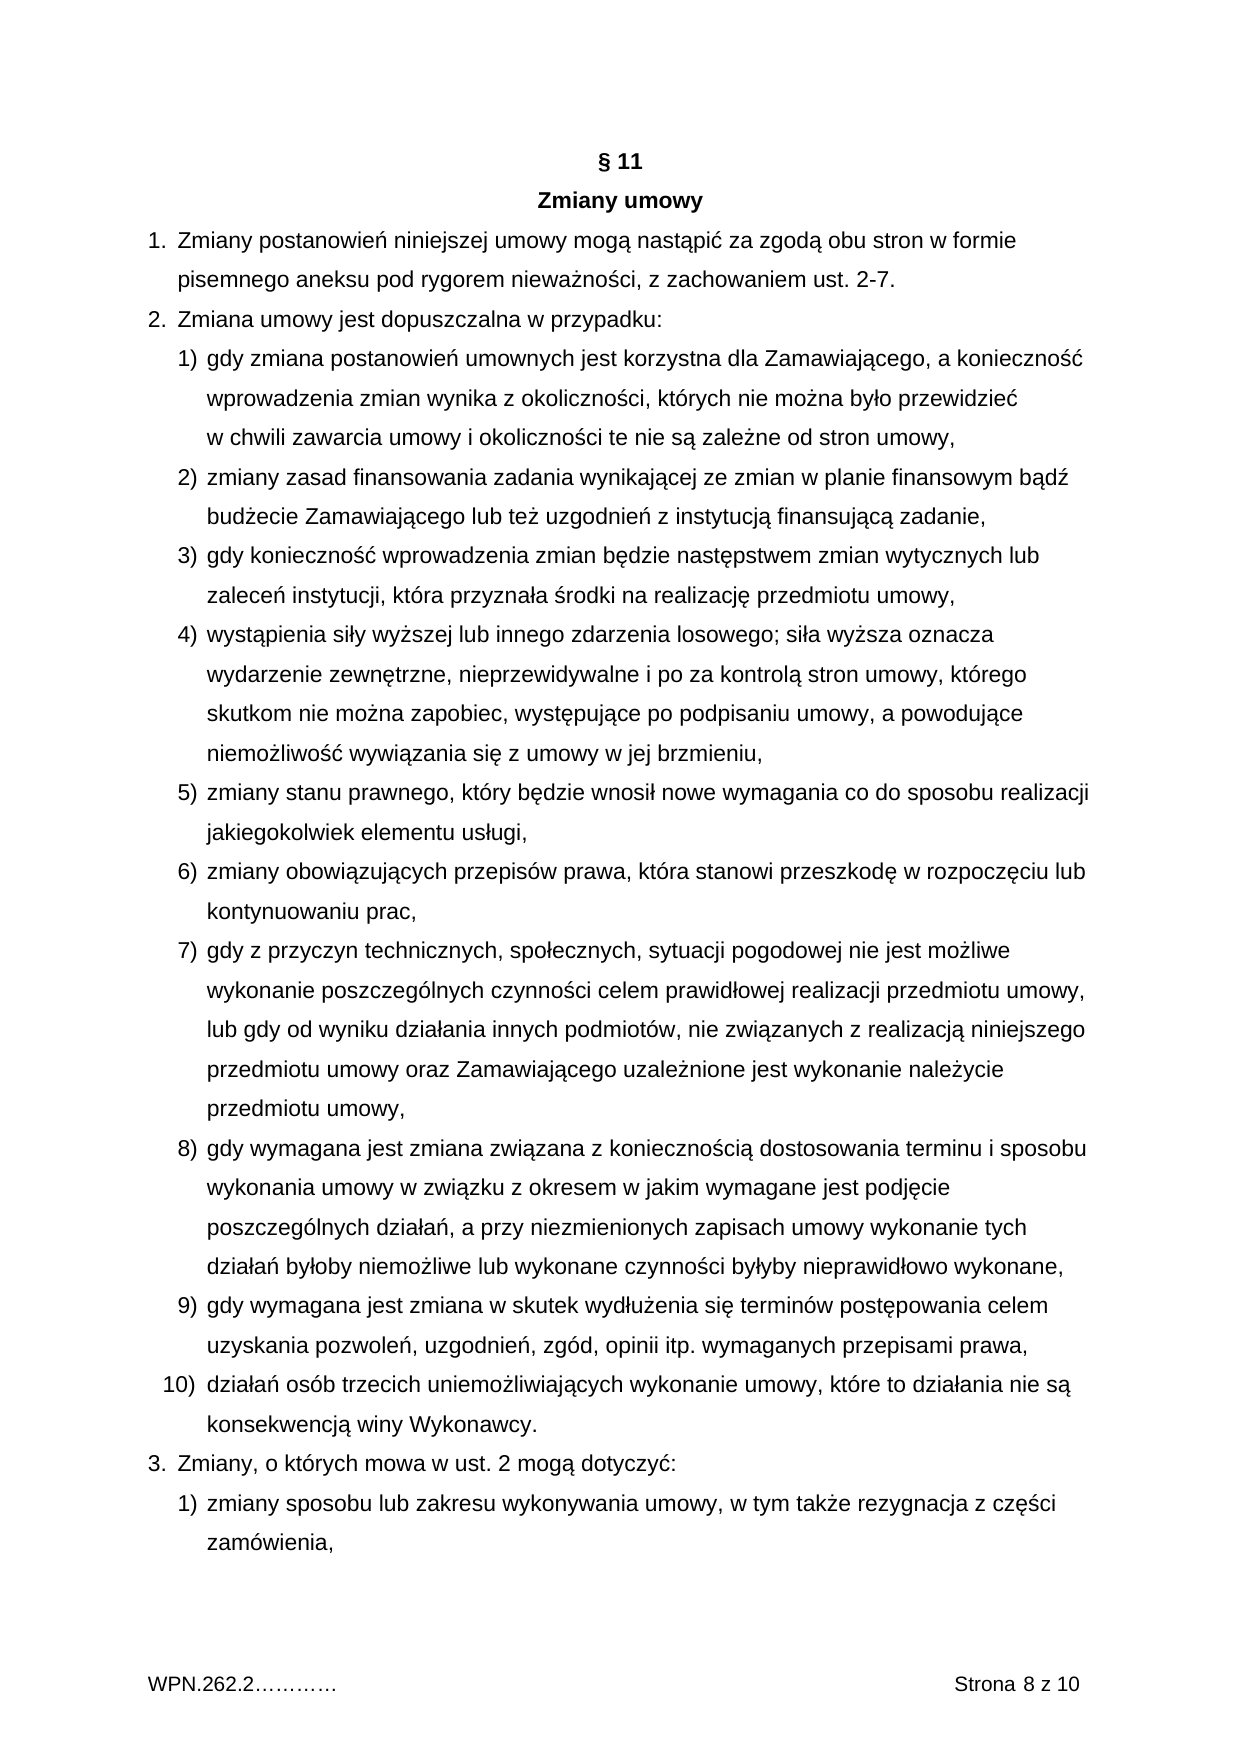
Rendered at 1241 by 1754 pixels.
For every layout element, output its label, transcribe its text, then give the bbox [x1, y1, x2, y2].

text § 11 [148, 148, 1093, 174]
list Zmiany, o których mowa w ust. 2 mogą dotyczyć: [148, 1450, 1093, 1477]
list zmiany stanu prawnego, który będzie wnosił nowe wymagania co do sposobu realizacji jakiegokolwiek elementu usługi, [177, 779, 1093, 845]
list gdy konieczność wprowadzenia zmian będzie następstwem zmian wytycznych lub zaleceń instytucji, która przyznała środki na realizację przedmiotu umowy, [177, 542, 1093, 608]
list wystąpienia siły wyższej lub innego zdarzenia losowego; siła wyższa oznacza wydarzenie zewnętrzne, nieprzewidywalne i po za kontrolą stron umowy, którego skutkom nie można zapobiec, występujące po podpisaniu umowy, a powodujące niemożliwość wywiązania się z umowy w jej brzmieniu, [177, 621, 1093, 766]
list Zmiany postanowień niniejszej umowy mogą nastąpić za zgodą obu stron w formie pisemnego aneksu pod rygorem nieważności, z zachowaniem ust. 2-7. [148, 227, 1093, 292]
list gdy wymagana jest zmiana w skutek wydłużenia się terminów postępowania celem uzyskania pozwoleń, uzgodnień, zgód, opinii itp. wymaganych przepisami prawa, [177, 1292, 1093, 1358]
list gdy z przyczyn technicznych, społecznych, sytuacji pogodowej nie jest możliwe wykonanie poszczególnych czynności celem prawidłowej realizacji przedmiotu umowy, lub gdy od wyniku działania innych podmiotów, nie związanych z realizacją niniejszego przedmiotu umowy oraz Zamawiającego uzależnione jest wykonanie należycie przedmiotu umowy, [177, 937, 1093, 1121]
list zmiany zasad finansowania zadania wynikającej ze zmian w planie finansowym bądź budżecie Zamawiającego lub też uzgodnień z instytucją finansującą zadanie, [177, 463, 1093, 529]
list gdy wymagana jest zmiana związana z koniecznością dostosowania terminu i sposobu wykonania umowy w związku z okresem w jakim wymagane jest podjęcie poszczególnych działań, a przy niezmienionych zapisach umowy wykonanie tych działań byłoby niemożliwe lub wykonane czynności byłyby nieprawidłowo wykonane, [177, 1134, 1093, 1279]
list zmiany sposobu lub zakresu wykonywania umowy, w tym także rezygnacja z części zamówienia, [177, 1490, 1093, 1556]
list działań osób trzecich uniemożliwiających wykonanie umowy, które to działania nie są konsekwencją winy Wykonawcy. [162, 1371, 1093, 1437]
list gdy zmiana postanowień umownych jest korzystna dla Zamawiającego, a konieczność wprowadzenia zmian wynika z okoliczności, których nie można było przewidzieć w chwili zawarcia umowy i okoliczności te nie są zależne od stron umowy, [177, 345, 1093, 450]
text Zmiany umowy [148, 187, 1093, 213]
list zmiany obowiązujących przepisów prawa, która stanowi przeszkodę w rozpoczęciu lub kontynuowaniu prac, [177, 858, 1093, 924]
list Zmiana umowy jest dopuszczalna w przypadku: [148, 306, 1093, 332]
